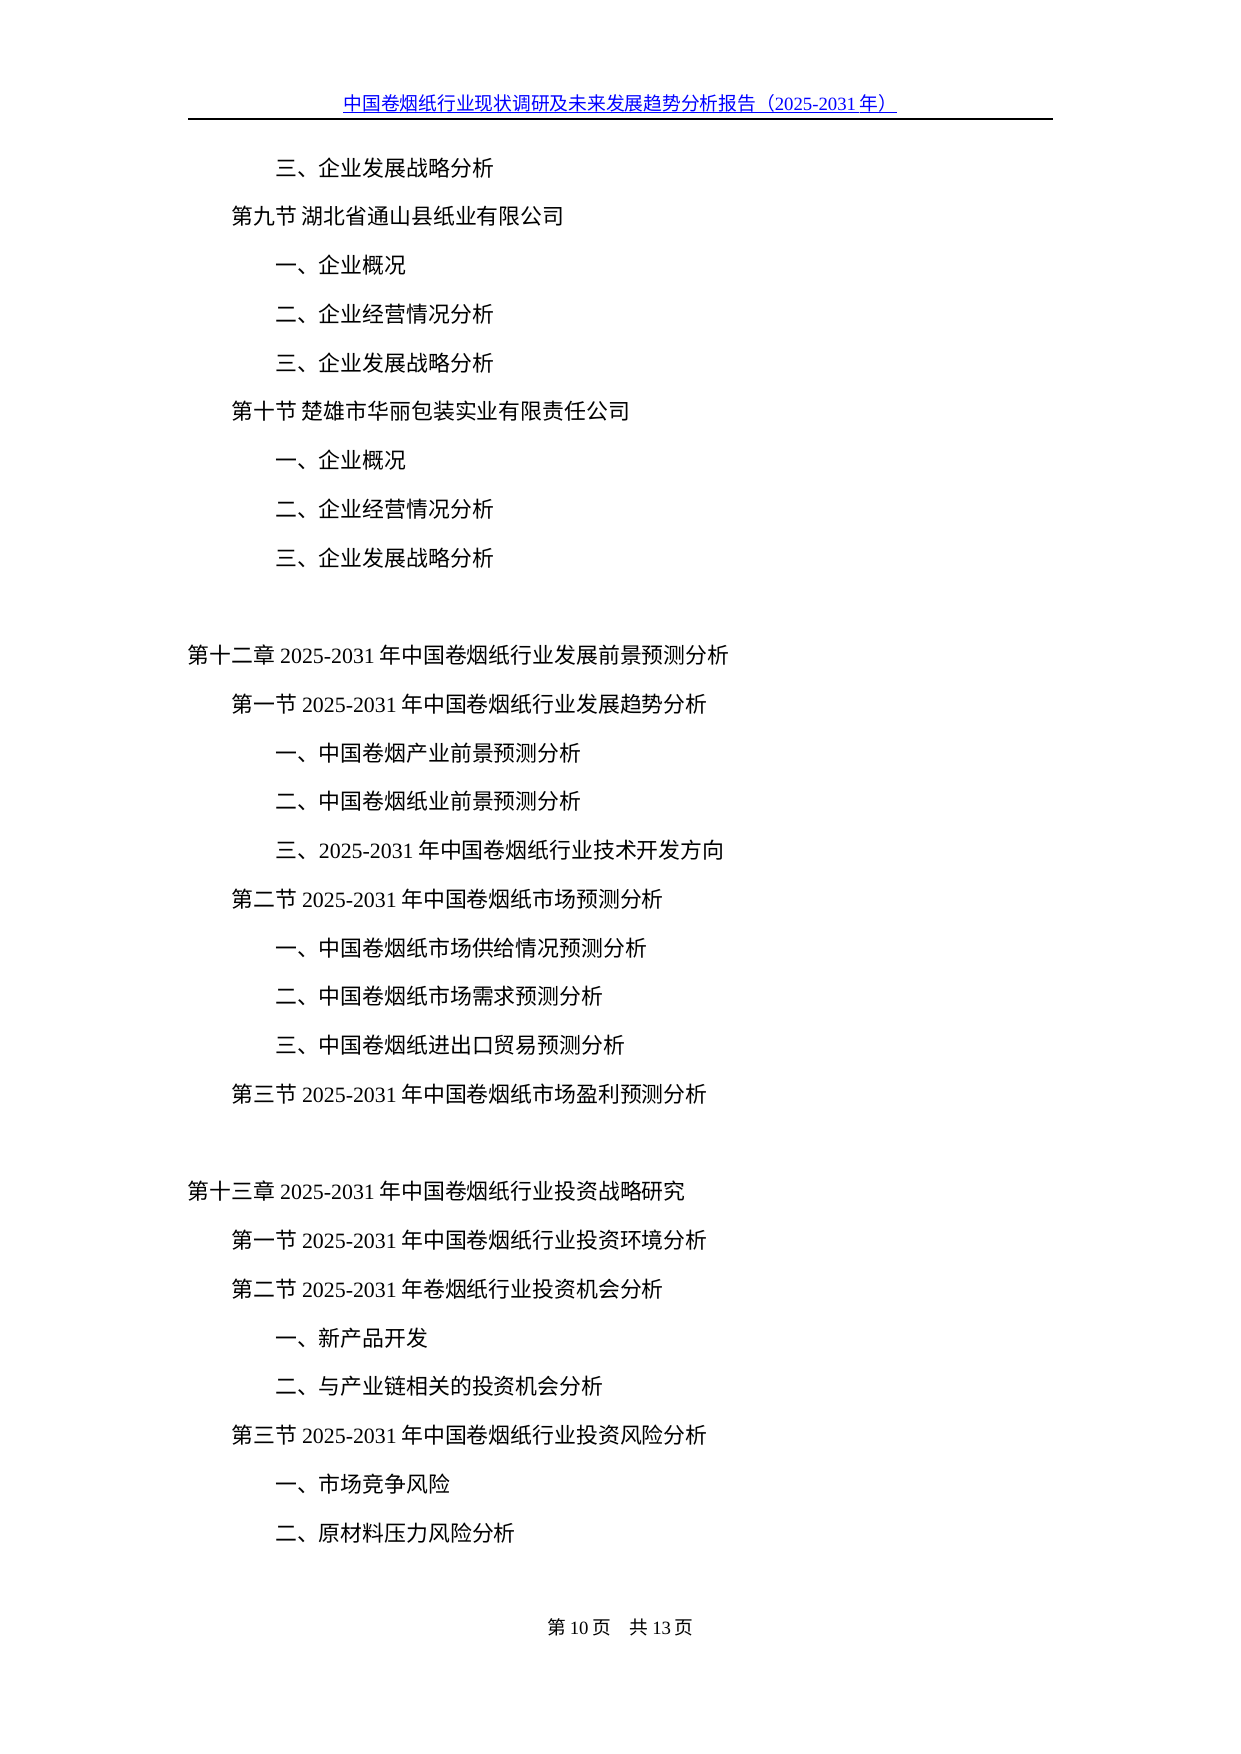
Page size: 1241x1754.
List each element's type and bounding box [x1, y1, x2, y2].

text [187, 150, 1053, 1548]
